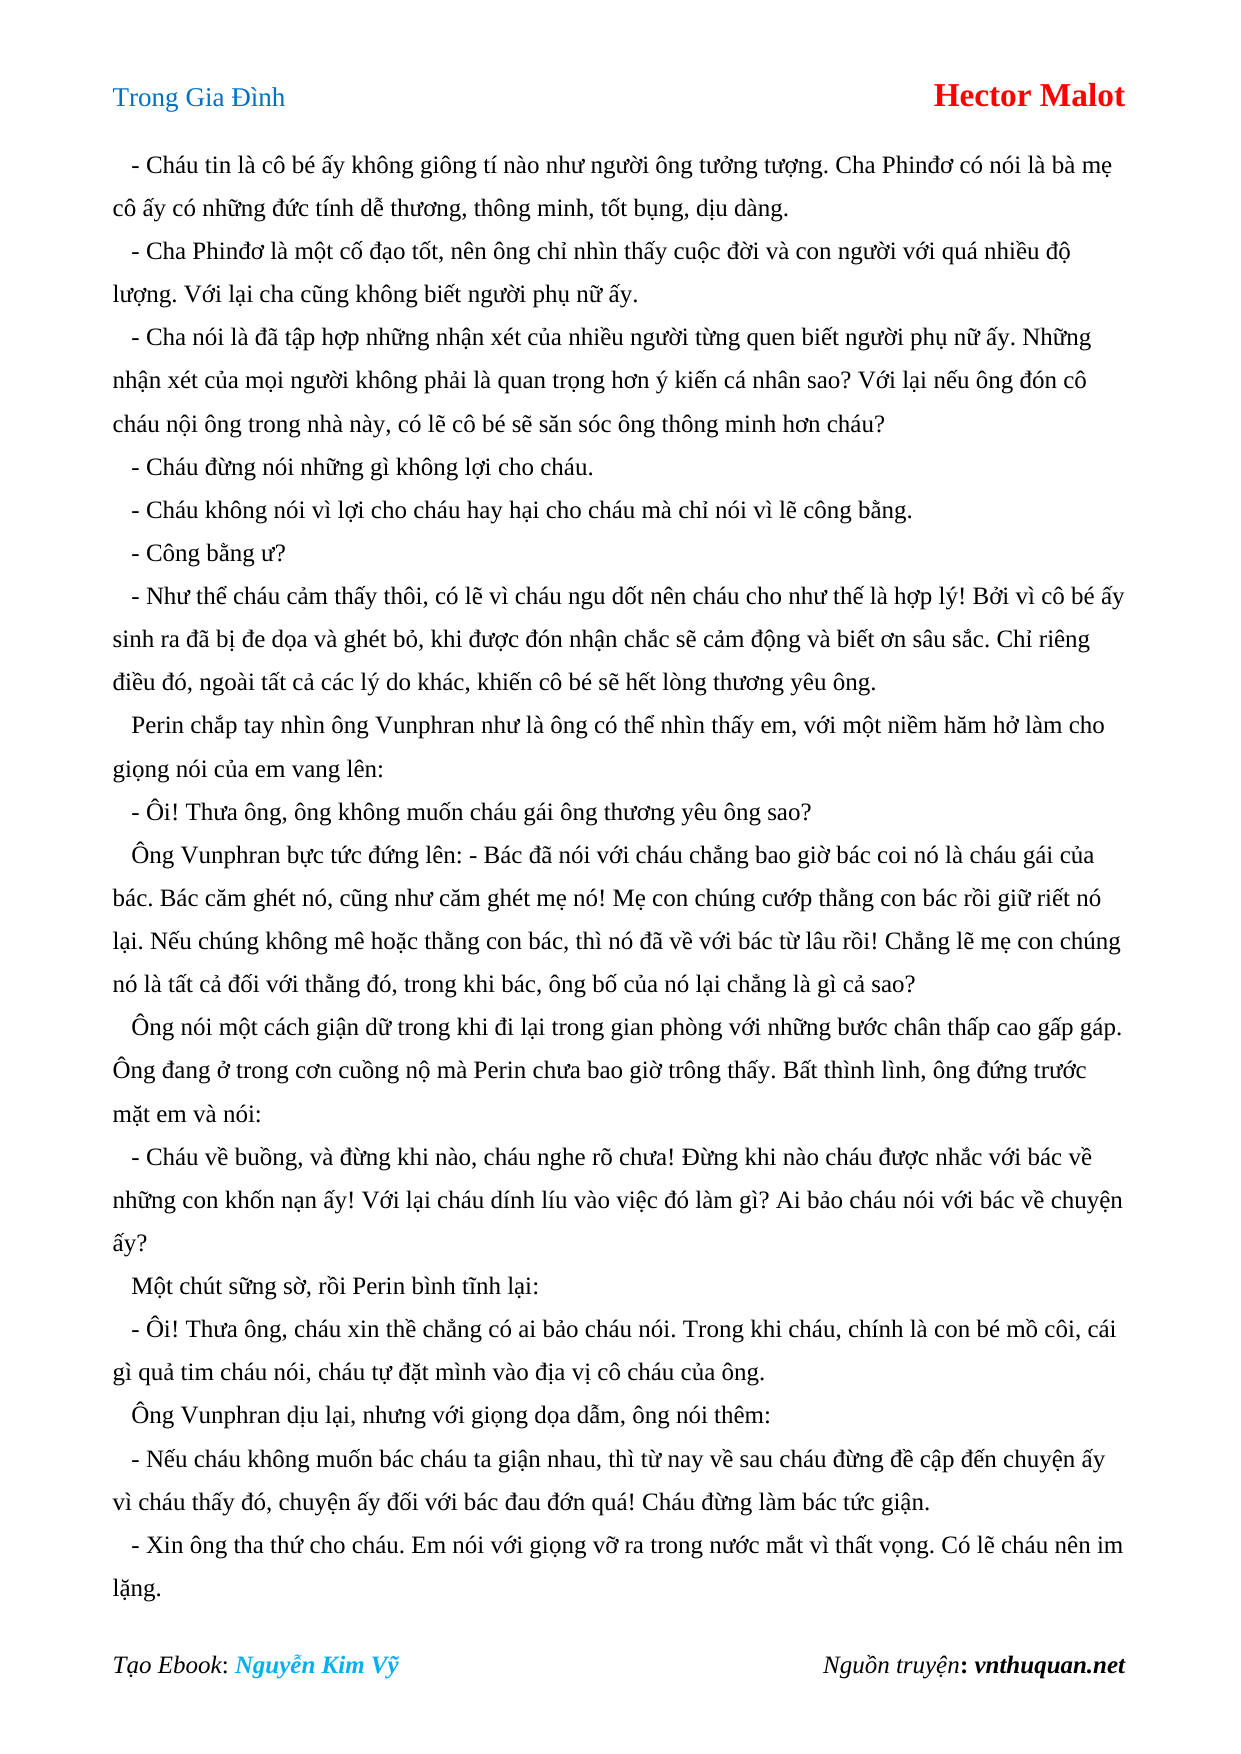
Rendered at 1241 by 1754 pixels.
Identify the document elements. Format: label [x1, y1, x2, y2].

text [112, 150, 1128, 1602]
